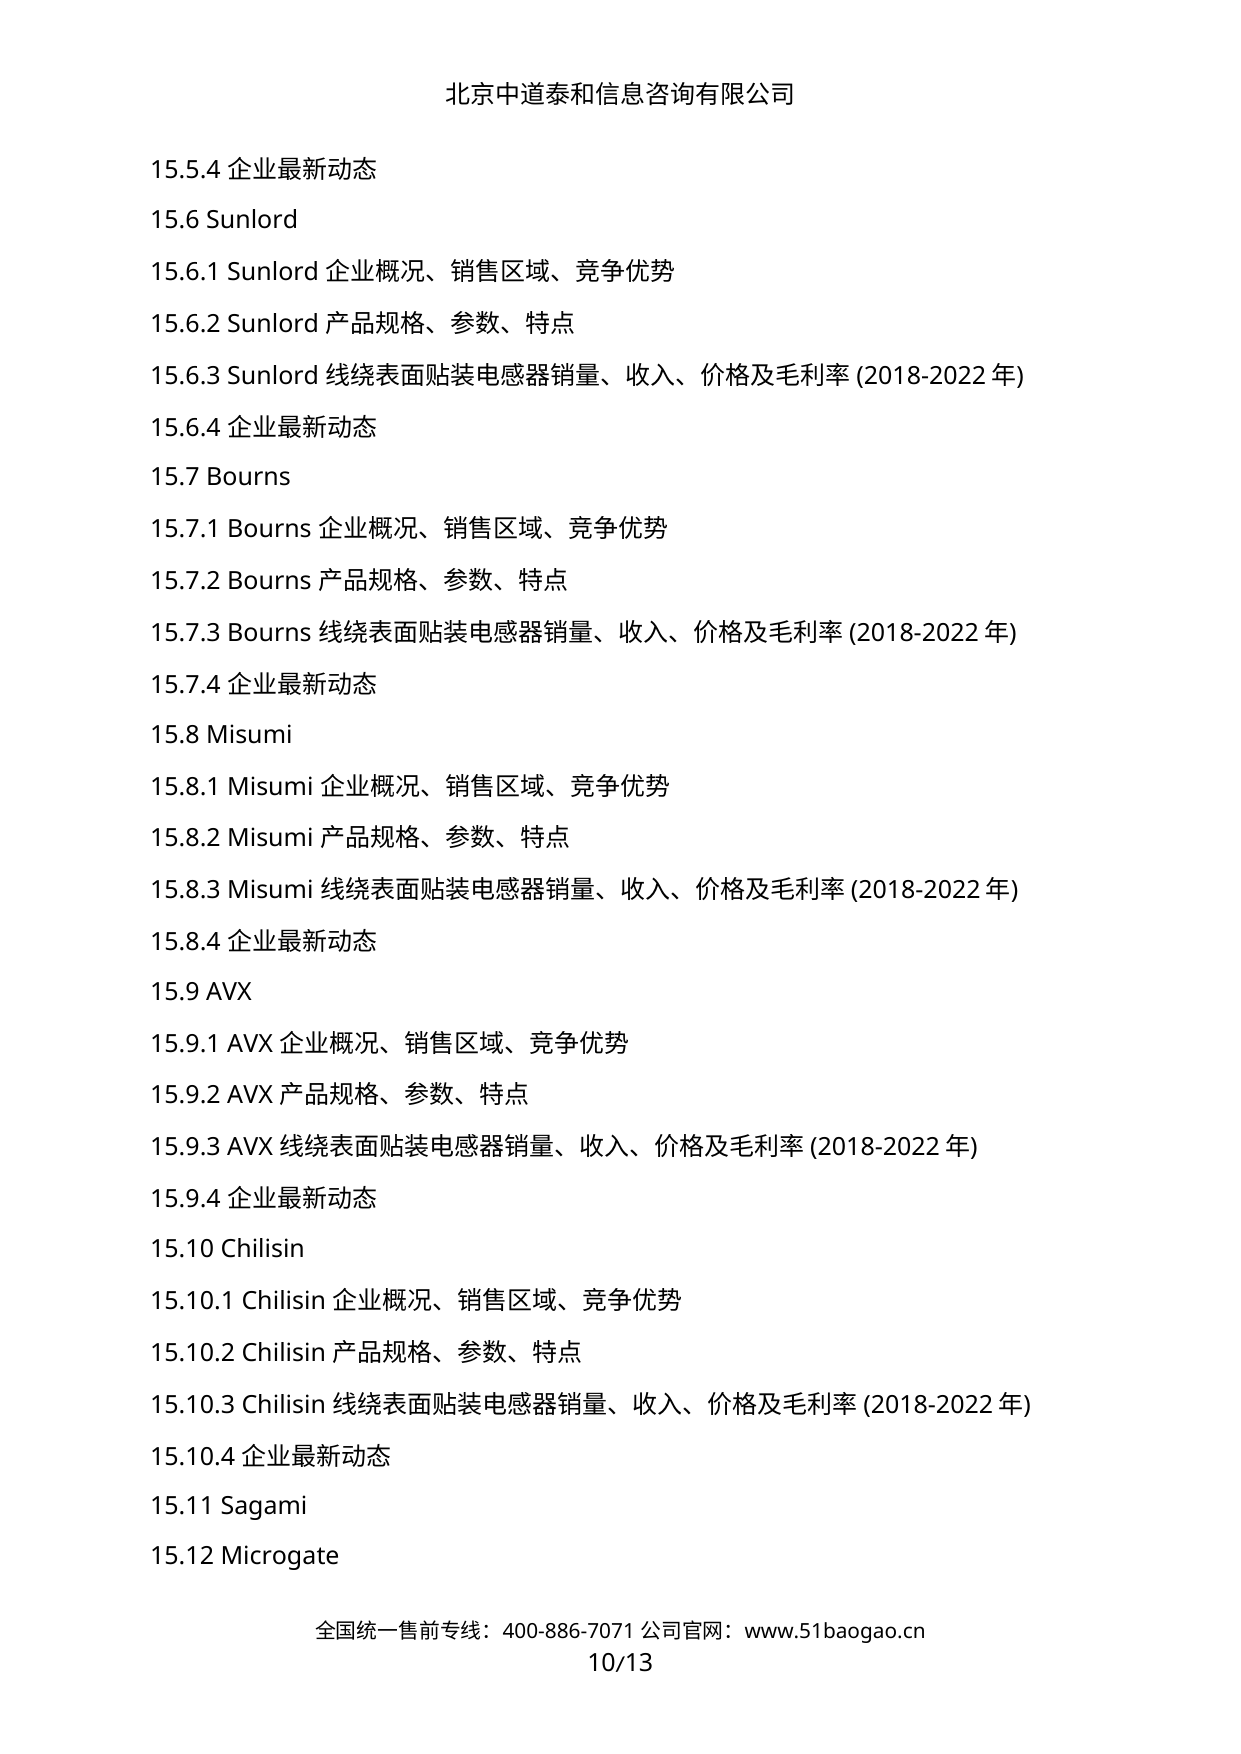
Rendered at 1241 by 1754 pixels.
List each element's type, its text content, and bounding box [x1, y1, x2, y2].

text 15.6 Sunlord [150, 202, 1090, 236]
text 15.9 AVX [150, 973, 1090, 1007]
text 15.10.3 Chilisin 线绕表面贴装电感器销量、收入、价格及毛利率 (2018-2022年) [150, 1384, 1090, 1420]
text 15.7.2 Bourns 产品规格、参数、特点 [150, 561, 1090, 597]
text 15.7 Bourns [150, 459, 1090, 493]
text 15.10 Chilisin [150, 1231, 1090, 1265]
text 15.10.4 企业最新动态 [150, 1436, 1090, 1472]
text 15.10.2 Chilisin 产品规格、参数、特点 [150, 1332, 1090, 1368]
text 15.9.3 AVX 线绕表面贴装电感器销量、收入、价格及毛利率 (2018-2022年) [150, 1127, 1090, 1163]
text 15.8.4 企业最新动态 [150, 922, 1090, 958]
text 15.8.3 Misumi 线绕表面贴装电感器销量、收入、价格及毛利率 (2018-2022年) [150, 870, 1090, 906]
text 15.6.3 Sunlord 线绕表面贴装电感器销量、收入、价格及毛利率 (2018-2022年) [150, 355, 1090, 392]
text 15.9.2 AVX 产品规格、参数、特点 [150, 1075, 1090, 1111]
text 15.5.4 企业最新动态 [150, 150, 1090, 186]
text 15.7.1 Bourns 企业概况、销售区域、竞争优势 [150, 509, 1090, 545]
text 15.6.2 Sunlord 产品规格、参数、特点 [150, 303, 1090, 340]
text 15.8 Misumi [150, 716, 1090, 750]
text 15.6.4 企业最新动态 [150, 407, 1090, 443]
text 15.7.3 Bourns 线绕表面贴装电感器销量、收入、价格及毛利率 (2018-2022年) [150, 612, 1090, 649]
text 15.10.1 Chilisin 企业概况、销售区域、竞争优势 [150, 1280, 1090, 1317]
text 15.8.1 Misumi 企业概况、销售区域、竞争优势 [150, 766, 1090, 802]
text 15.6.1 Sunlord 企业概况、销售区域、竞争优势 [150, 252, 1090, 288]
text 15.12 Microgate [150, 1537, 1090, 1572]
text 15.7.4 企业最新动态 [150, 664, 1090, 701]
text 15.9.4 企业最新动态 [150, 1179, 1090, 1215]
text 15.9.1 AVX 企业概况、销售区域、竞争优势 [150, 1023, 1090, 1059]
text 15.8.2 Misumi 产品规格、参数、特点 [150, 818, 1090, 854]
text 15.11 Sagami [150, 1488, 1090, 1522]
